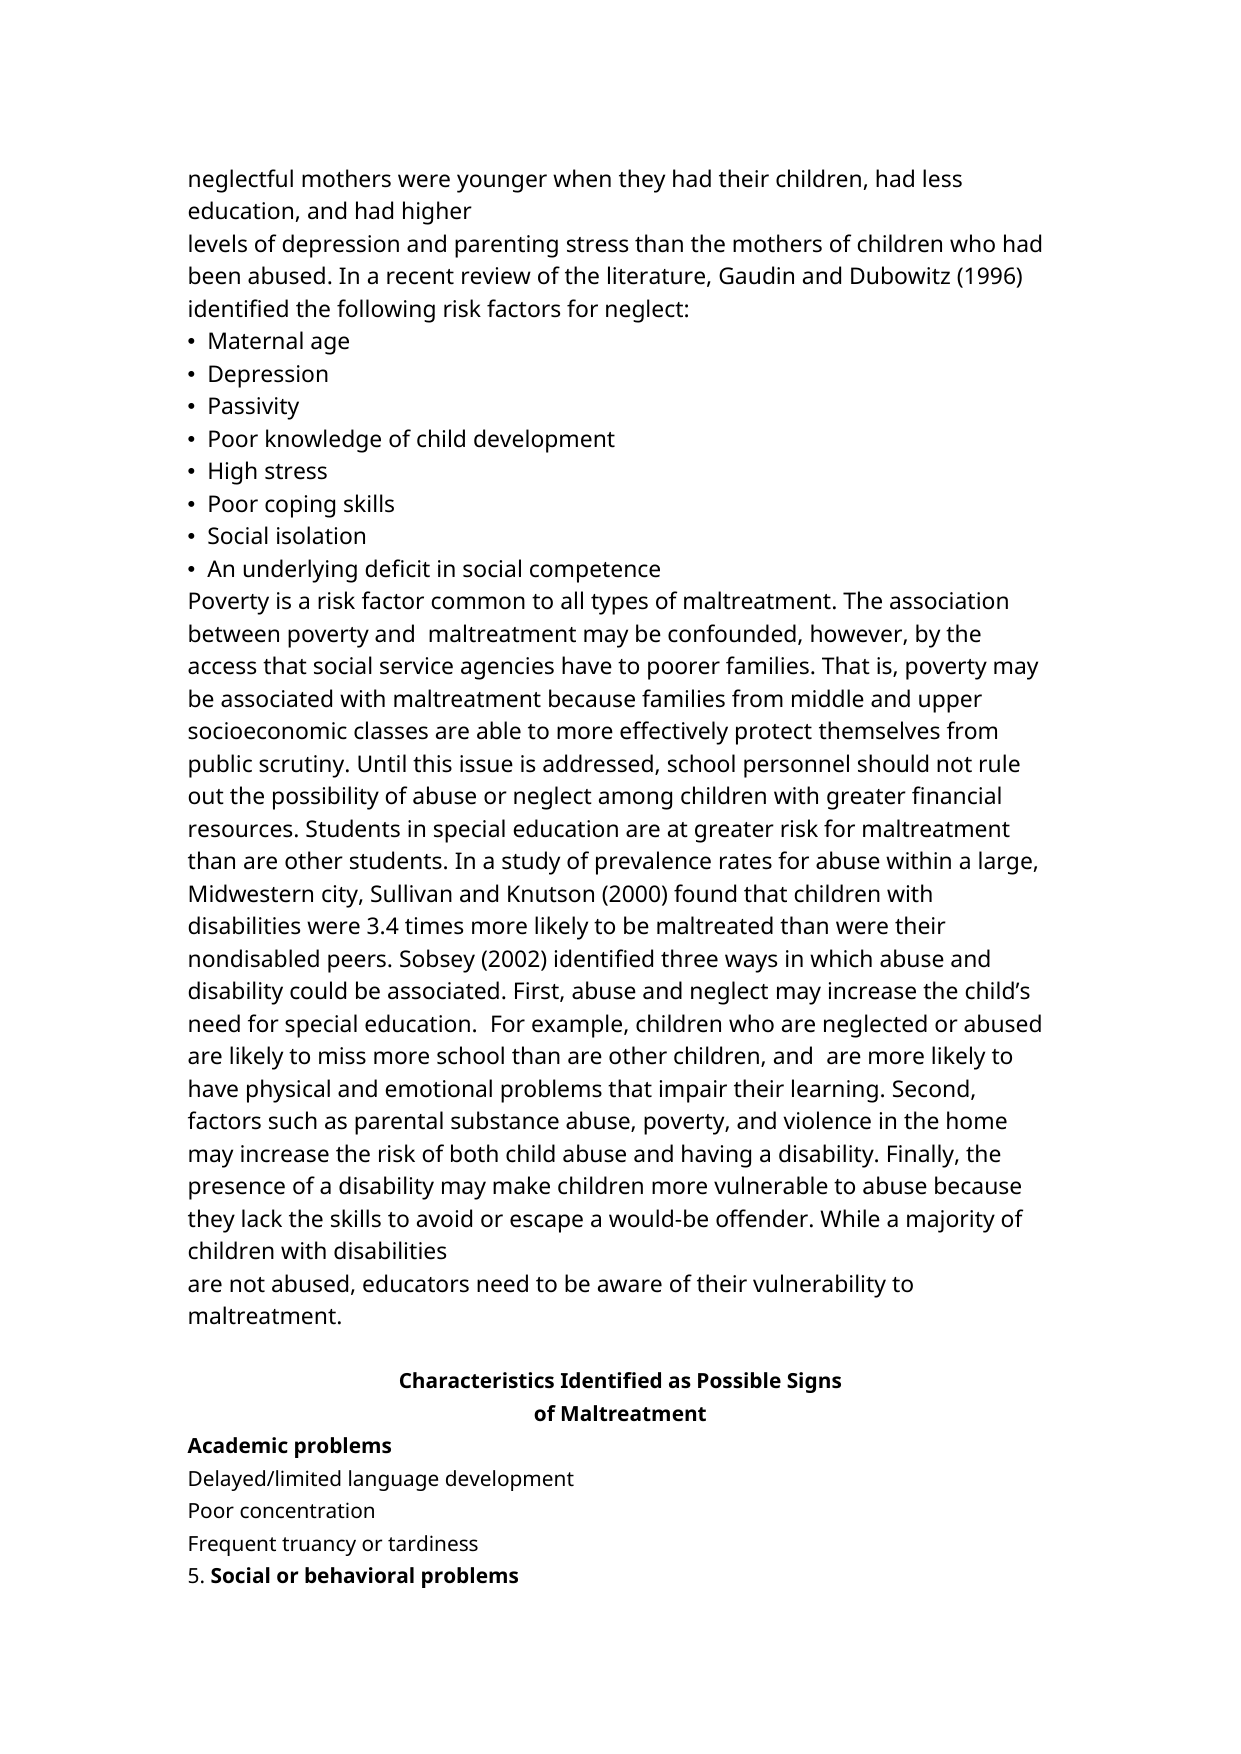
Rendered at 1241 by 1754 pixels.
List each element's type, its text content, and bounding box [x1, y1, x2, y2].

text Poor concentration [187, 1494, 1053, 1527]
text • Depression [187, 357, 1053, 389]
text Poverty is a risk factor common to all types of maltreatment. The association between poverty and maltreatment may be confounded, however, by the access that social service agencies have to poorer families. That is, poverty may be associated with maltreatment because families from middle and upper socioeconomic classes are able to more effectively protect themselves from public scrutiny. Until this issue is addressed, school personnel should not rule out the possibility of abuse or neglect among children with greater financial resources. Students in special education are at greater risk for maltreatment than are other students. In a study of prevalence rates for abuse within a large, Midwestern city, Sullivan and Knutson (2000) found that children with disabilities were 3.4 times more likely to be maltreated than were their nondisabled peers. Sobsey (2002) identified three ways in which abuse and disability could be associated. First, abuse and neglect may increase the child’s need for special education. For example, children who are neglected or abused are likely to miss more school than are other children, and are more likely to have physical and emotional problems that impair their learning. Second, factors such as parental substance abuse, poverty, and violence in the home may increase the risk of both child abuse and having a disability. Finally, the presence of a disability may make children more vulnerable to abuse because they lack the skills to avoid or escape a would-be offender. While a majority of children with disabilities [187, 584, 1053, 1267]
list Delayed/limited language development [187, 1462, 1053, 1494]
text Academic problems [187, 1429, 1053, 1462]
text • High stress [187, 454, 1053, 487]
text • Poor coping skills [187, 487, 1053, 519]
text • Passivity [187, 389, 1053, 422]
text levels of depression and parenting stress than the mothers of children who had been abused. In a recent review of the literature, Gaudin and Dubowitz (1996) [187, 227, 1053, 292]
text • Poor knowledge of child development [187, 422, 1053, 454]
text are not abused, educators need to be aware of their vulnerability to maltreatment. [187, 1267, 1053, 1332]
text • Social isolation [187, 519, 1053, 552]
text Frequent truancy or tardiness [187, 1527, 1053, 1559]
text • An underlying deficit in social competence [187, 552, 1053, 584]
text 5. Social or behavioral problems [187, 1559, 1053, 1592]
text of Maltreatment [187, 1397, 1053, 1429]
text identified the following risk factors for neglect: [187, 292, 1053, 324]
text • Maternal age [187, 324, 1053, 357]
text Characteristics Identified as Possible Signs [187, 1364, 1053, 1397]
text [187, 162, 1053, 227]
